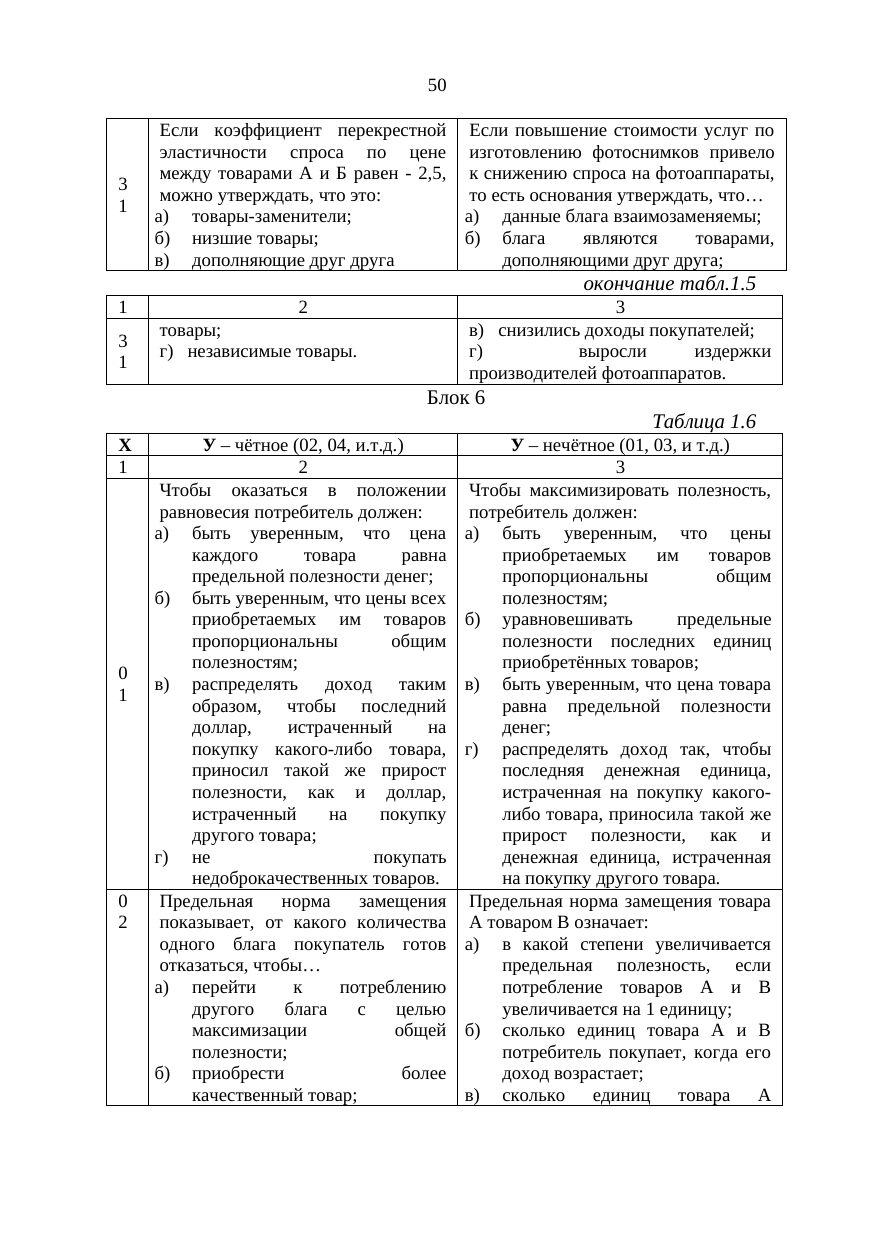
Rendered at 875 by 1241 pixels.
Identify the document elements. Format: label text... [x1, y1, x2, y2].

text окончание табл.1.5 [156, 271, 756, 295]
table_header Х [107, 434, 148, 455]
table_cell Чтобы оказаться в положении равновесия потребитель должен: быть уверенным, что цена каждого товара равна предельной полезности денег; быть уверенным, что цены всех приобретаемых им товаров пропорциональны общим полезностям; распределять доход таким образом, чтобы последний доллар, истраченный на покупку какого-либо товара, приносил такой же прирост полезности, как и доллар, истраченный на покупку другого товара; не покупать недоброкачественных товаров. [149, 479, 457, 889]
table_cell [149, 890, 457, 1105]
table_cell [458, 890, 782, 1105]
text Таблица 1.6 [156, 409, 756, 433]
table_header 3 [458, 296, 782, 318]
table_cell 31 [107, 119, 148, 270]
table_header 1 [107, 296, 148, 318]
table_cell 1 [107, 456, 148, 478]
table_cell 02 [107, 890, 148, 1105]
table_header У – нечётное (01, 03, и т.д.) [458, 434, 782, 455]
table_cell 31 [107, 319, 148, 383]
table_header У – чётное (02, 04, и.т.д.) [149, 434, 457, 455]
text Блок 6 [156, 385, 756, 409]
table_cell Чтобы максимизировать полезность, потребитель должен: быть уверенным, что цены приобретаемых им товаров пропорциональны общим полезностям; уравновешивать предельные полезности последних единиц приобретённых товаров; быть уверенным, что цена товара равна предельной полезности денег; распределять доход так, чтобы последняя денежная единица, истраченная на покупку какого-либо товара, приносила такой же прирост полезности, как и денежная единица, истраченная на покупку другого товара. [458, 479, 782, 889]
table_cell 01 [107, 479, 148, 889]
table_cell товары; г) независимые товары. [149, 319, 457, 383]
table_cell в) снизились доходы покупателей; г) выросли издержки производителей фотоаппаратов. [458, 319, 782, 383]
table_header 2 [149, 296, 457, 318]
table_cell 3 [458, 456, 782, 478]
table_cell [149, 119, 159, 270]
table_cell 2 [149, 456, 457, 478]
table_cell Если повышение стоимости услуг по изготовлению фотоснимков привело к снижению спроса на фотоаппараты, то есть основания утверждать, что… данные блага взаимозаменяемы; блага являются товарами, дополняющими друг друга; [458, 119, 786, 270]
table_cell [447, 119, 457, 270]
